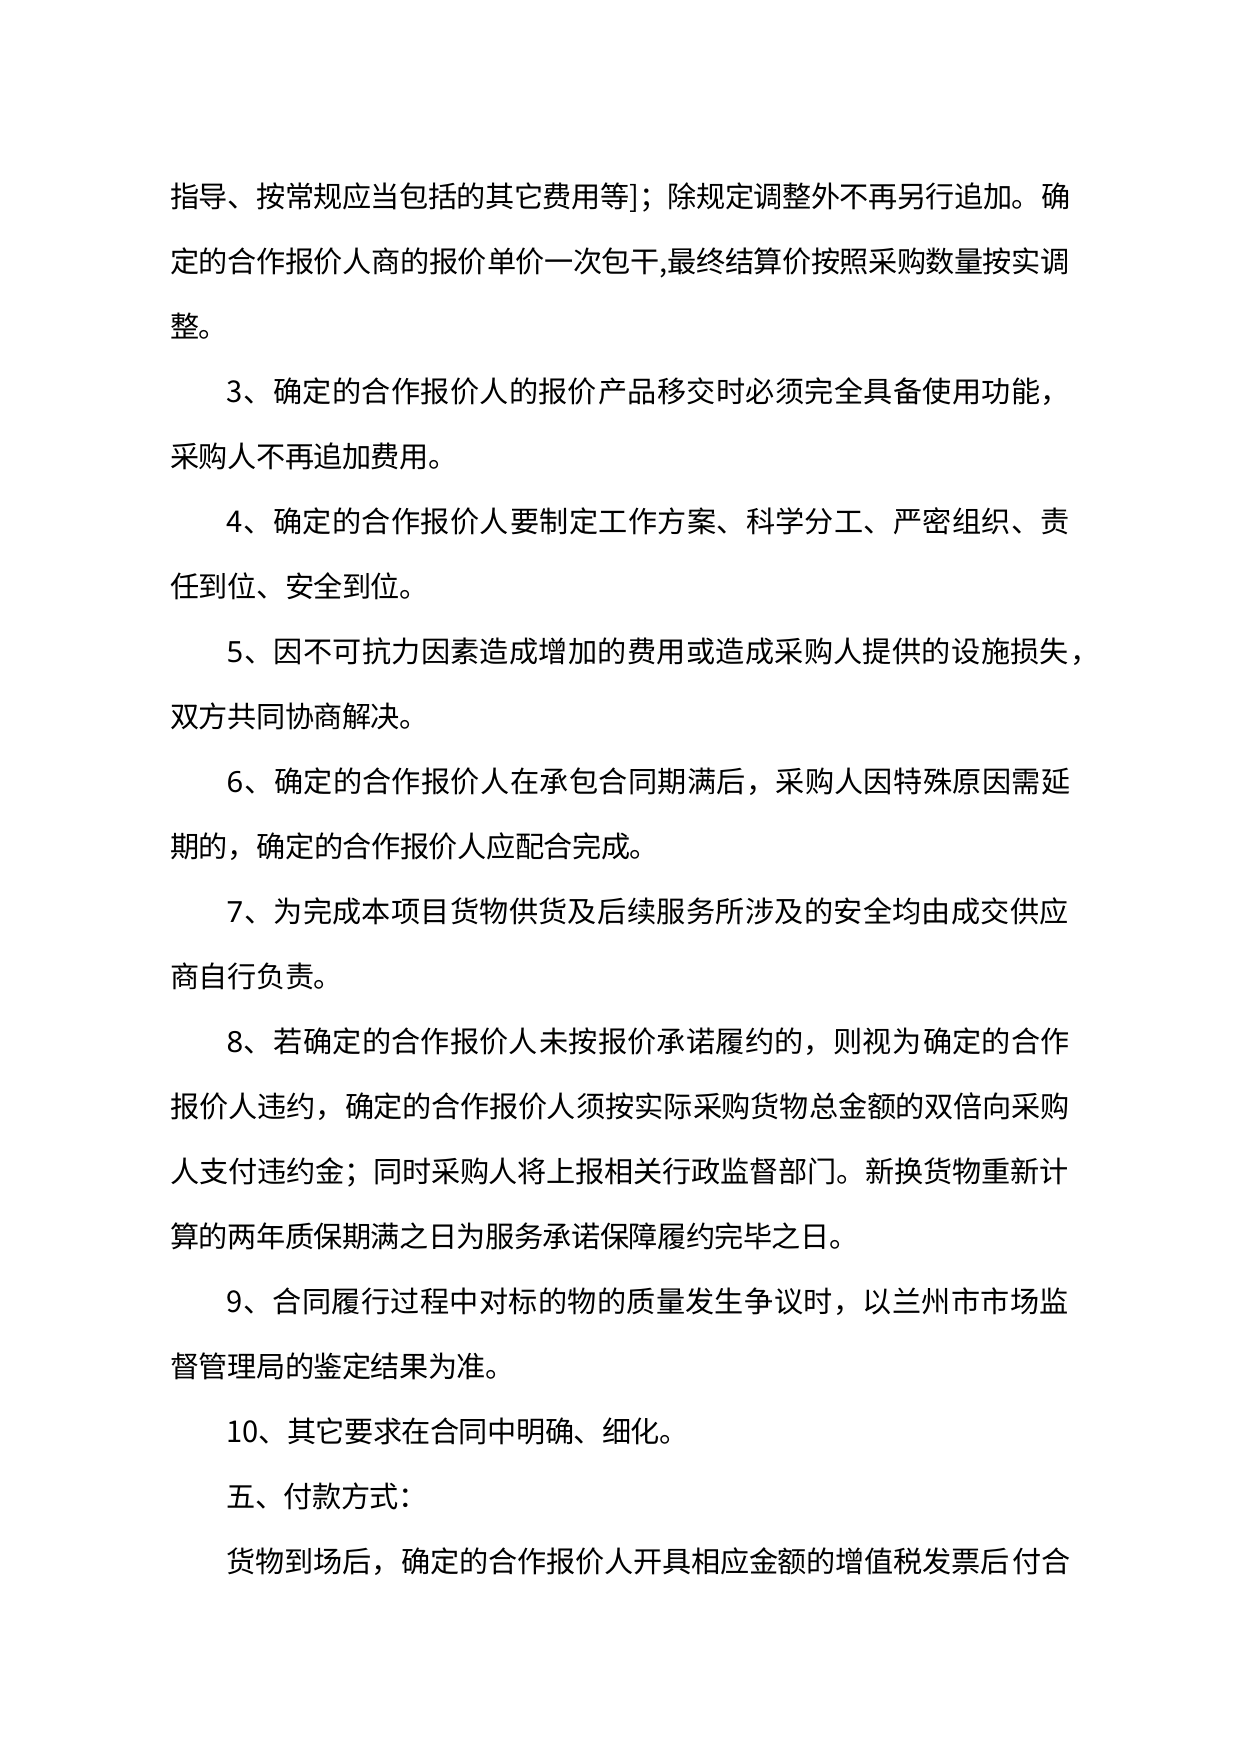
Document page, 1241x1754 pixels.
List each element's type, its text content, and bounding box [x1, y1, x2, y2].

text 8、若确定的合作报价人未按报价承诺履约的，则视为确定的合作报价人违约，确定的合作报价人须按实际采购货物总金额的双倍向采购人支付违约金；同时采购人将上报相关行政监督部门。新换货物重新计算的两年质保期满之日为服务承诺保障履约完毕之日。 [170, 1007, 1070, 1267]
text 10、其它要求在合同中明确、细化。 [170, 1397, 1070, 1462]
text 7、为完成本项目货物供货及后续服务所涉及的安全均由成交供应商自行负责。 [170, 877, 1070, 1007]
text 5、因不可抗力因素造成增加的费用或造成采购人提供的设施损失，双方共同协商解决。 [170, 617, 1070, 747]
text 6、确定的合作报价人在承包合同期满后，采购人因特殊原因需延期的，确定的合作报价人应配合完成。 [170, 747, 1070, 877]
text 五、付款方式： [170, 1462, 1070, 1527]
text 9、合同履行过程中对标的物的质量发生争议时，以兰州市市场监督管理局的鉴定结果为准。 [170, 1267, 1070, 1397]
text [170, 162, 1070, 357]
text 3、确定的合作报价人的报价产品移交时必须完全具备使用功能，采购人不再追加费用。 [170, 357, 1070, 487]
text 4、确定的合作报价人要制定工作方案、科学分工、严密组织、责任到位、安全到位。 [170, 487, 1070, 617]
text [170, 1527, 1070, 1592]
